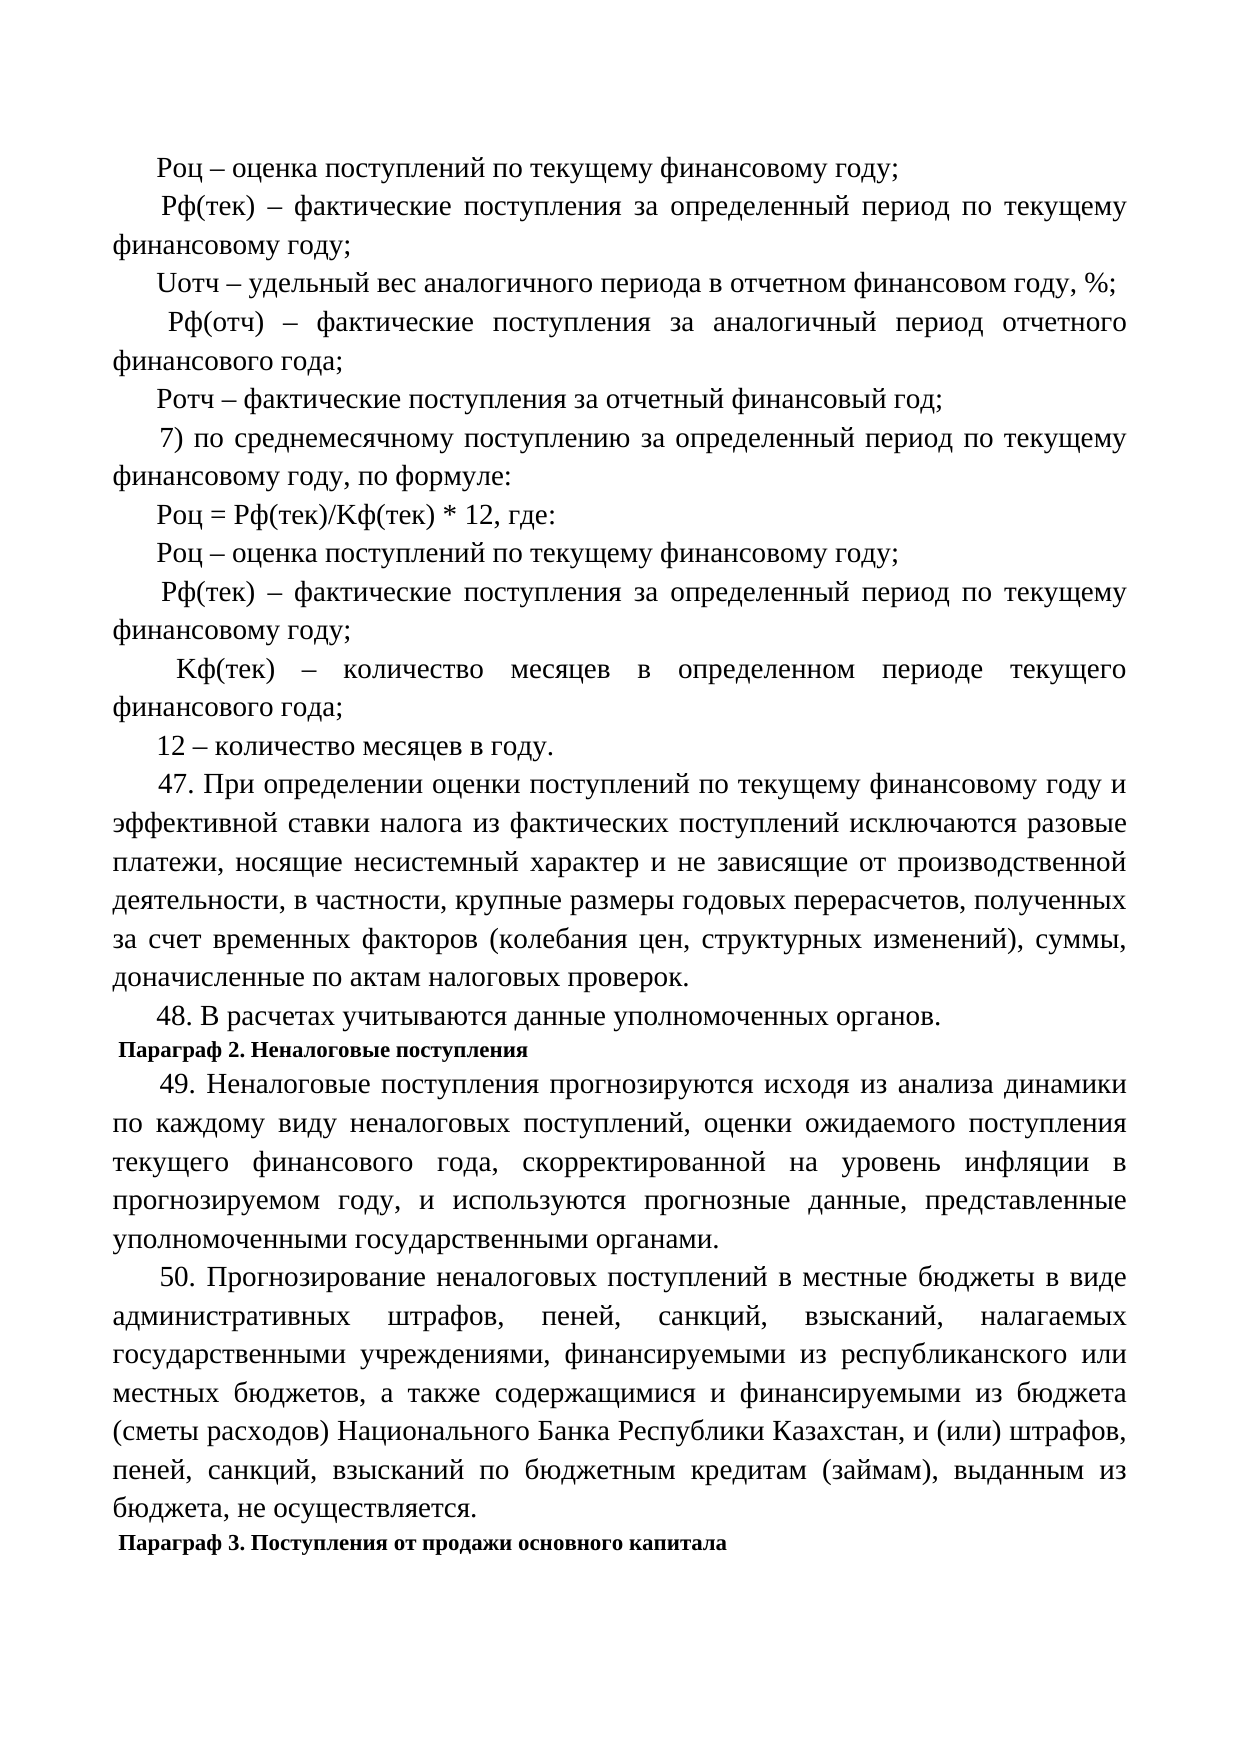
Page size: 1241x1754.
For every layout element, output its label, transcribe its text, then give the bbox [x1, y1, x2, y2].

text 48. В расчетах учитываются данные уполномоченных органов. [112, 998, 1128, 1031]
text 47. При определении оценки поступлений по текущему финансовому году и эффективной ставки налога из фактических поступлений исключаются разовые платежи, носящие несистемный характер и не зависящие от производственной деятельности, в частности, крупные размеры годовых перерасчетов, полученных за счет временных факторов (колебания цен, структурных изменений), суммы, доначисленные по актам налоговых проверок. [112, 767, 1128, 993]
text 50. Прогнозирование неналоговых поступлений в местные бюджеты в виде административных штрафов, пеней, санкций, взысканий, налагаемых государственными учреждениями, финансируемыми из республиканского или местных бюджетов, а также содержащимися и финансируемыми из бюджета (сметы расходов) Национального Банка Республики Казахстан, и (или) штрафов, пеней, санкций, взысканий по бюджетным кредитам (займам), выданным из бюджета, не осуществляется. [112, 1259, 1128, 1524]
text Pф(отч) – фактические поступления за аналогичный период отчетного финансового года; [112, 304, 1128, 376]
text Параграф 3. Поступления от продажи основного капитала [112, 1529, 1128, 1556]
text 12 – количество месяцев в году. [112, 728, 1128, 762]
text Pотч – фактические поступления за отчетный финансовый год; [112, 381, 1128, 415]
text Pф(тек) – фактические поступления за определенный период по текущему финансовому году; [112, 188, 1128, 261]
text 7) по среднемесячному поступлению за определенный период по текущему финансовому году, по формуле: [112, 420, 1128, 492]
text 49. Неналоговые поступления прогнозируются исходя из анализа динамики по каждому виду неналоговых поступлений, оценки ожидаемого поступления текущего финансового года, скорректированной на уровень инфляции в прогнозируемом году, и используются прогнозные данные, представленные уполномоченными государственными органами. [112, 1067, 1128, 1254]
text Poц = Pф(тек)/Kф(тек) * 12, где: [112, 497, 1128, 530]
text Pф(тек) – фактические поступления за определенный период по текущему финансовому году; [112, 574, 1128, 646]
text Параграф 2. Неналоговые поступления [112, 1036, 1128, 1063]
text Poц – оценка поступлений по текущему финансовому году; [112, 535, 1128, 569]
text Kф(тек) – количество месяцев в определенном периоде текущего финансового года; [112, 651, 1128, 723]
text Uотч – удельный вес аналогичного периода в отчетном финансовом году, %; [112, 266, 1128, 299]
text Poц – оценка поступлений по текущему финансовому году; [112, 150, 1128, 183]
